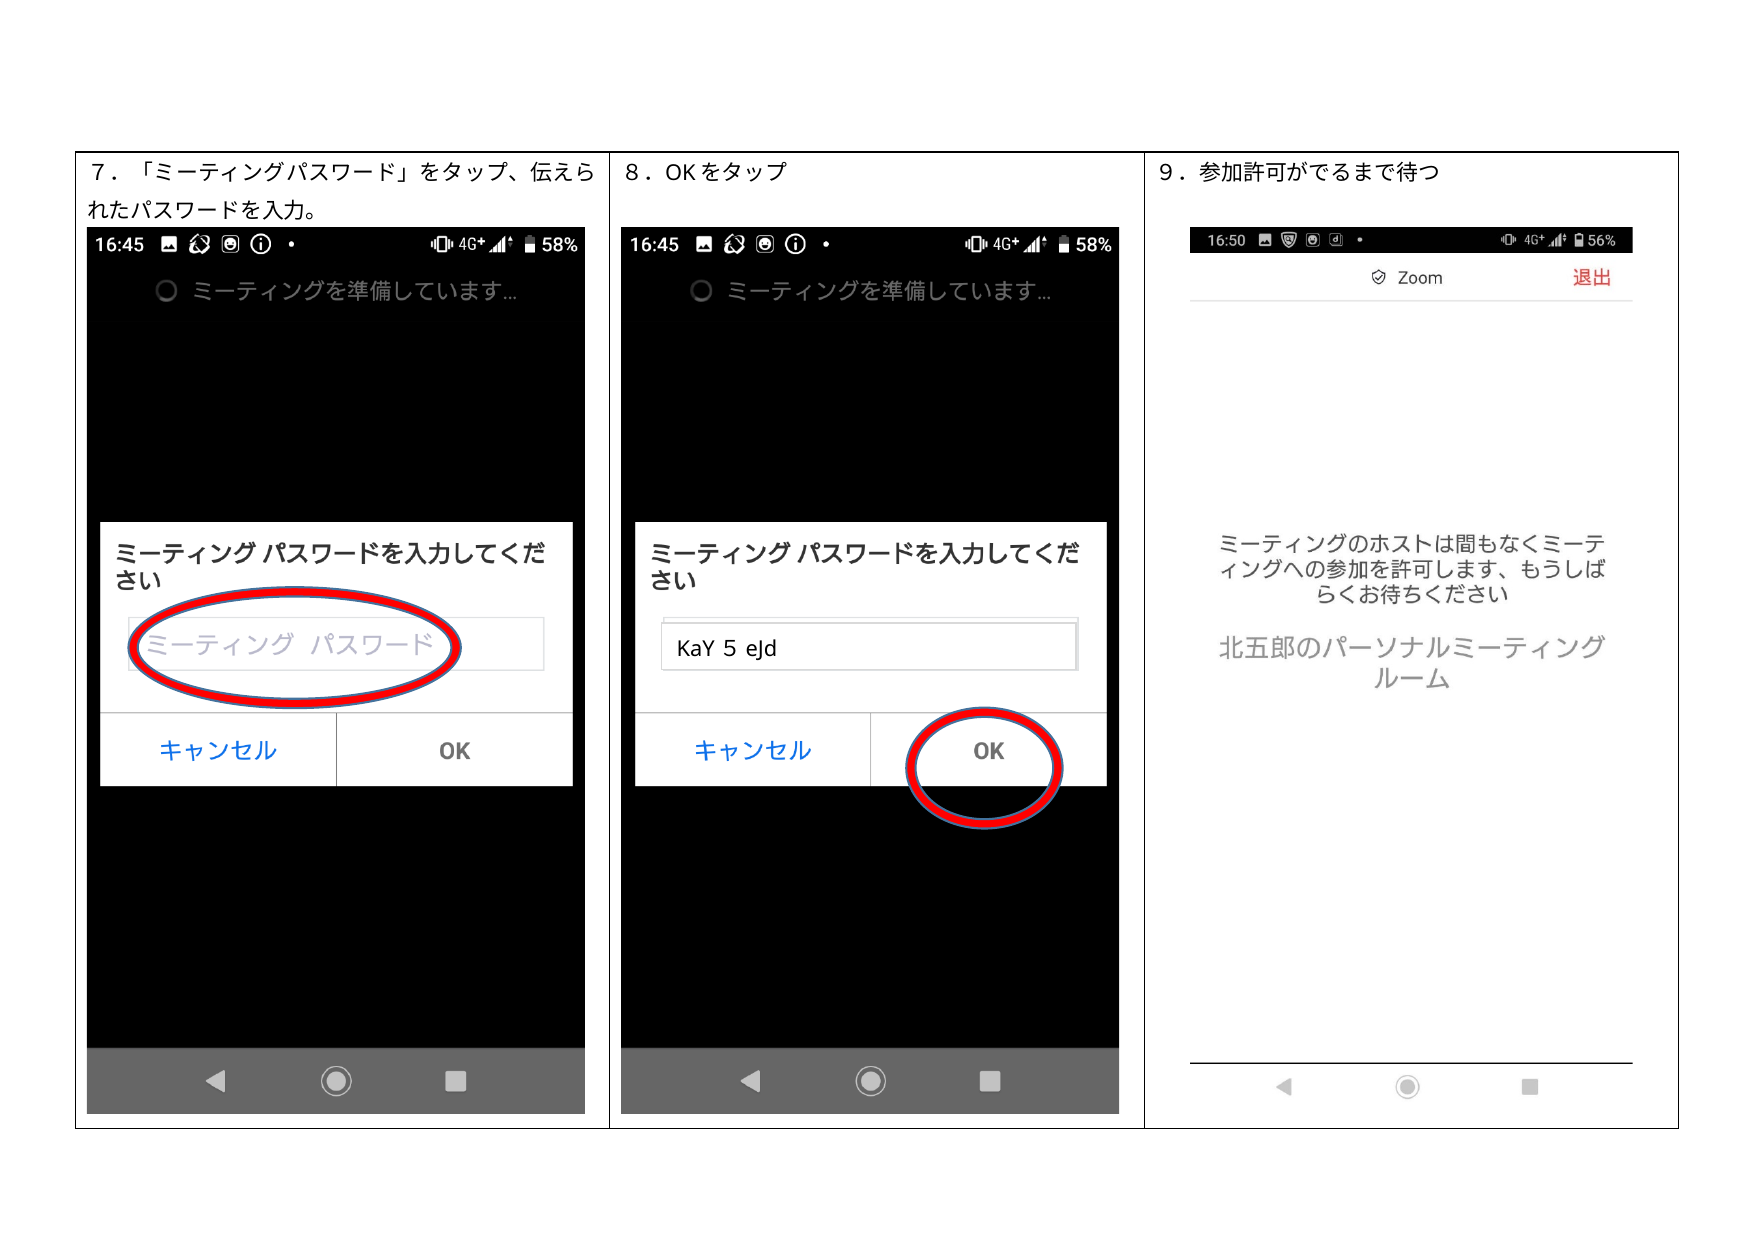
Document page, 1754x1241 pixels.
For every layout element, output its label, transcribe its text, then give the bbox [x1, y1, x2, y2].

table_header ８．OKをタップ [610, 153, 1144, 1127]
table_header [76, 153, 609, 1127]
picture [86, 227, 585, 1114]
picture [1190, 227, 1633, 1114]
picture [621, 227, 1120, 1114]
table_header ９．参加許可がでるまで待つ [1145, 153, 1678, 1127]
